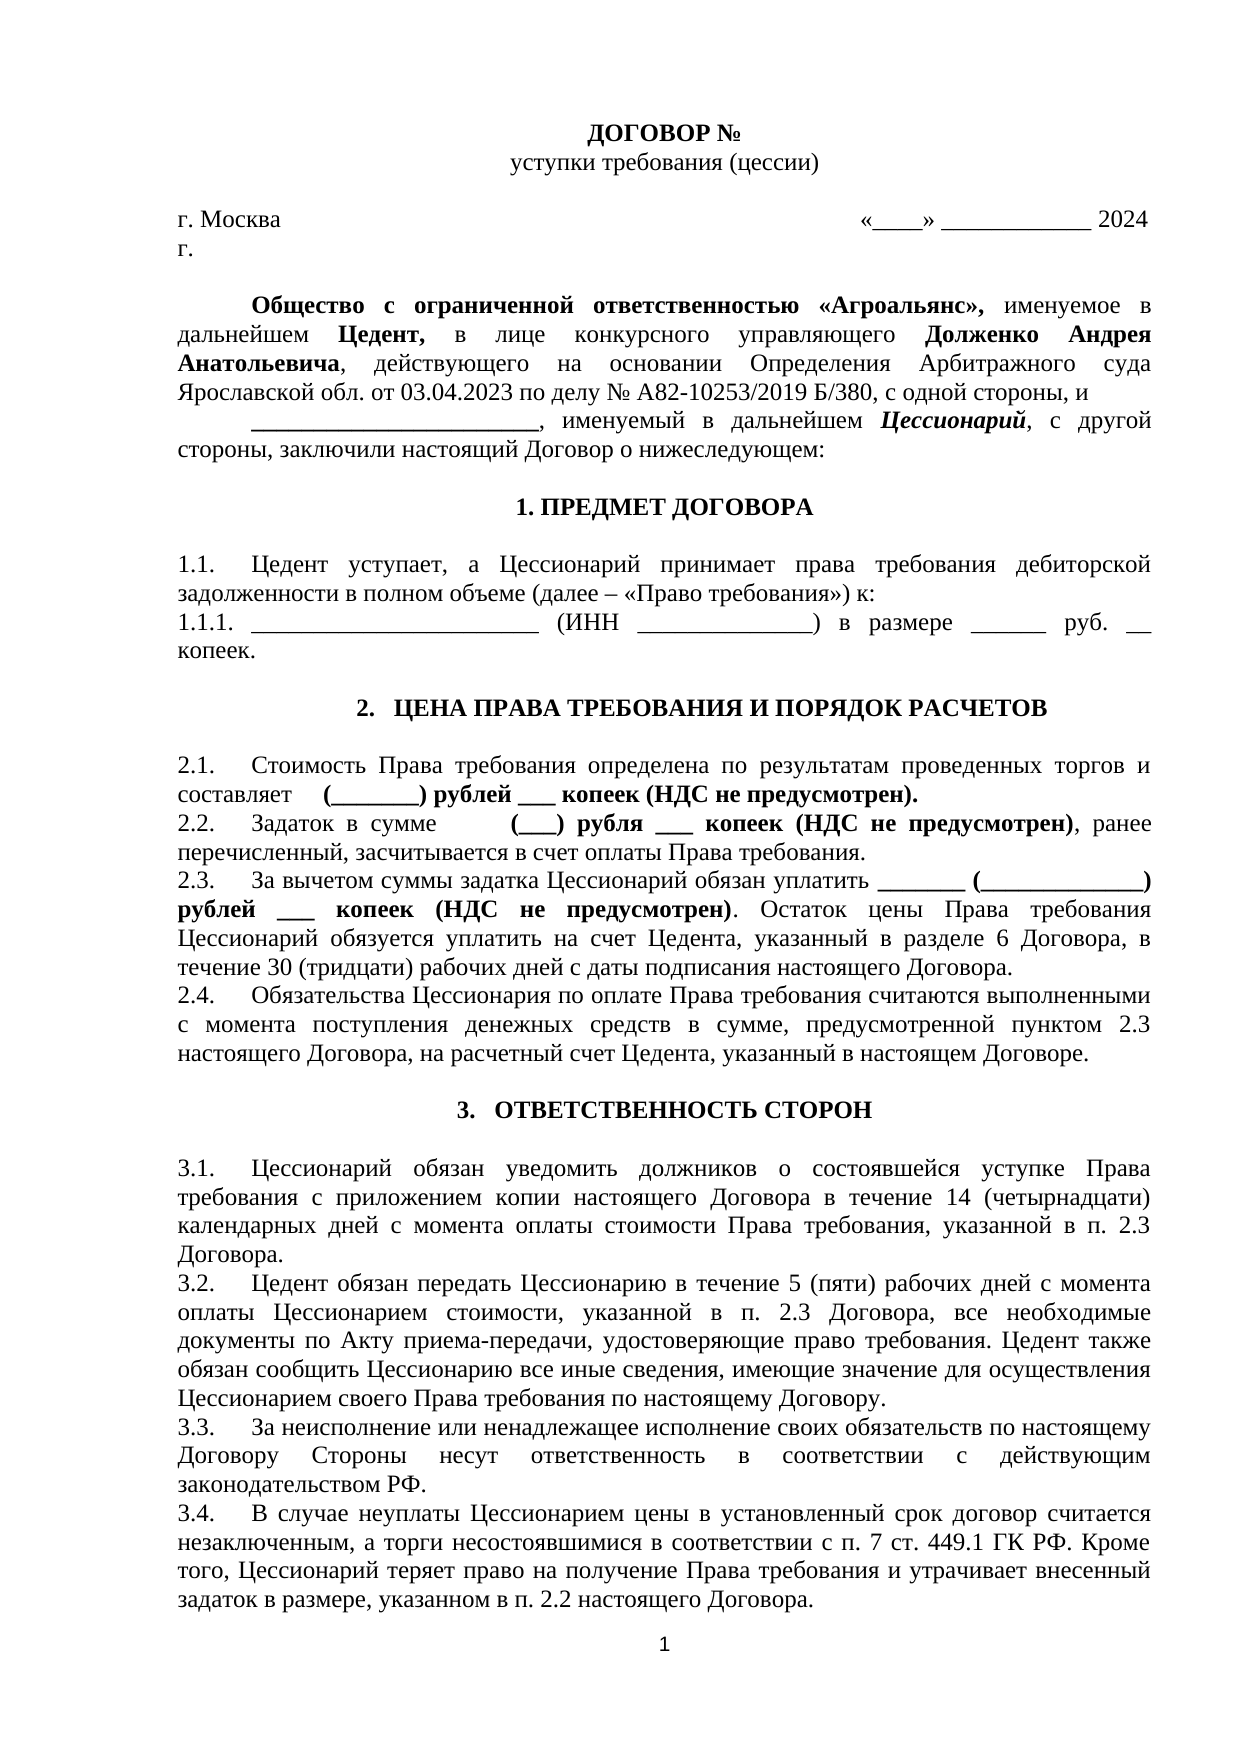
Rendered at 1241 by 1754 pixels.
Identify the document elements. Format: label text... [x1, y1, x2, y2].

text _______________________, именуемый в дальнейшем Цессионарий, с другой стороны, заключили настоящий Договор о нижеследующем: [177, 406, 1152, 463]
list Обязательства Цессионария по оплате Права требования считаются выполненными с момента поступления денежных средств в сумме, предусмотренной пунктом 2.3 настоящего Договора, на расчетный счет Цедента, указанный в настоящем Договоре. [177, 981, 1152, 1067]
list За вычетом суммы задатка Цессионарий обязан уплатить _______ (_____________) рублей ___ копеек (НДС не предусмотрен). Остаток цены Права требования Цессионарий обязуется уплатить на счет Цедента, указанный в разделе 6 Договора, в течение 30 (тридцати) рабочих дней с даты подписания настоящего Договора. [177, 866, 1152, 981]
text уступки требования (цессии) [177, 147, 1152, 176]
list _______________________ (ИНН ______________) в размере ______ руб. __ копеек. [177, 607, 1152, 664]
list Цессионарий обязан уведомить должников о состоявшейся уступке Права требования с приложением копии настоящего Договора в течение 14 (четырнадцати) календарных дней с момента оплаты стоимости Права требования, указанной в п. 2.3 Договора. [177, 1153, 1152, 1268]
list ЦЕНА ПРАВА ТРЕБОВАНИЯ И ПОРЯДОК РАСЧЕТОВ [252, 693, 1152, 722]
list В случае неуплаты Цессионарием цены в установленный срок договор считается незаключенным, а торги несостоявшимися в соответствии с п. 7 ст. 449.1 ГК РФ. Кроме того, Цессионарий теряет право на получение Права требования и утрачивает внесенный задаток в размере, указанном в п. 2.2 настоящего Договора. [177, 1498, 1152, 1613]
list Задаток в сумме (___) рубля ___ копеек (НДС не предусмотрен), ранее перечисленный, засчитывается в счет оплаты Права требования. [177, 808, 1152, 866]
list ОТВЕТСТВЕННОСТЬ СТОРОН [177, 1096, 1152, 1124]
text 1. ПРЕДМЕТ ДОГОВОРА [177, 492, 1152, 521]
list Цедент обязан передать Цессионарию в течение 5 (пяти) рабочих дней с момента оплаты Цессионарием стоимости, указанной в п. 2.3 Договора, все необходимые документы по Акту приема-передачи, удостоверяющие право требования. Цедент также обязан сообщить Цессионарию все иные сведения, имеющие значение для осуществления Цессионарием своего Права требования по настоящему Договору. [177, 1268, 1152, 1412]
text ДОГОВОР № [177, 118, 1152, 147]
list Цедент уступает, а Цессионарий принимает права требования дебиторской задолженности в полном объеме (далее – «Право требования») к: [177, 549, 1152, 607]
text Общество с ограниченной ответственностью «Агроальянс», именуемое в дальнейшем Цедент, в лице конкурсного управляющего Долженко Андрея Анатольевича, действующего на основании Определения Арбитражного суда Ярославской обл. от 03.04.2023 по делу № А82-10253/2019 Б/380, с одной стороны, и [177, 291, 1152, 406]
text г. Москва «____» ____________ 2024 г. [177, 204, 1152, 262]
list Стоимость Права требования определена по результатам проведенных торгов и составляет (_______) рублей ___ копеек (НДС не предусмотрен). [177, 751, 1152, 808]
list За неисполнение или ненадлежащее исполнение своих обязательств по настоящему Договору Стороны несут ответственность в соответствии с действующим законодательством РФ. [177, 1412, 1152, 1498]
